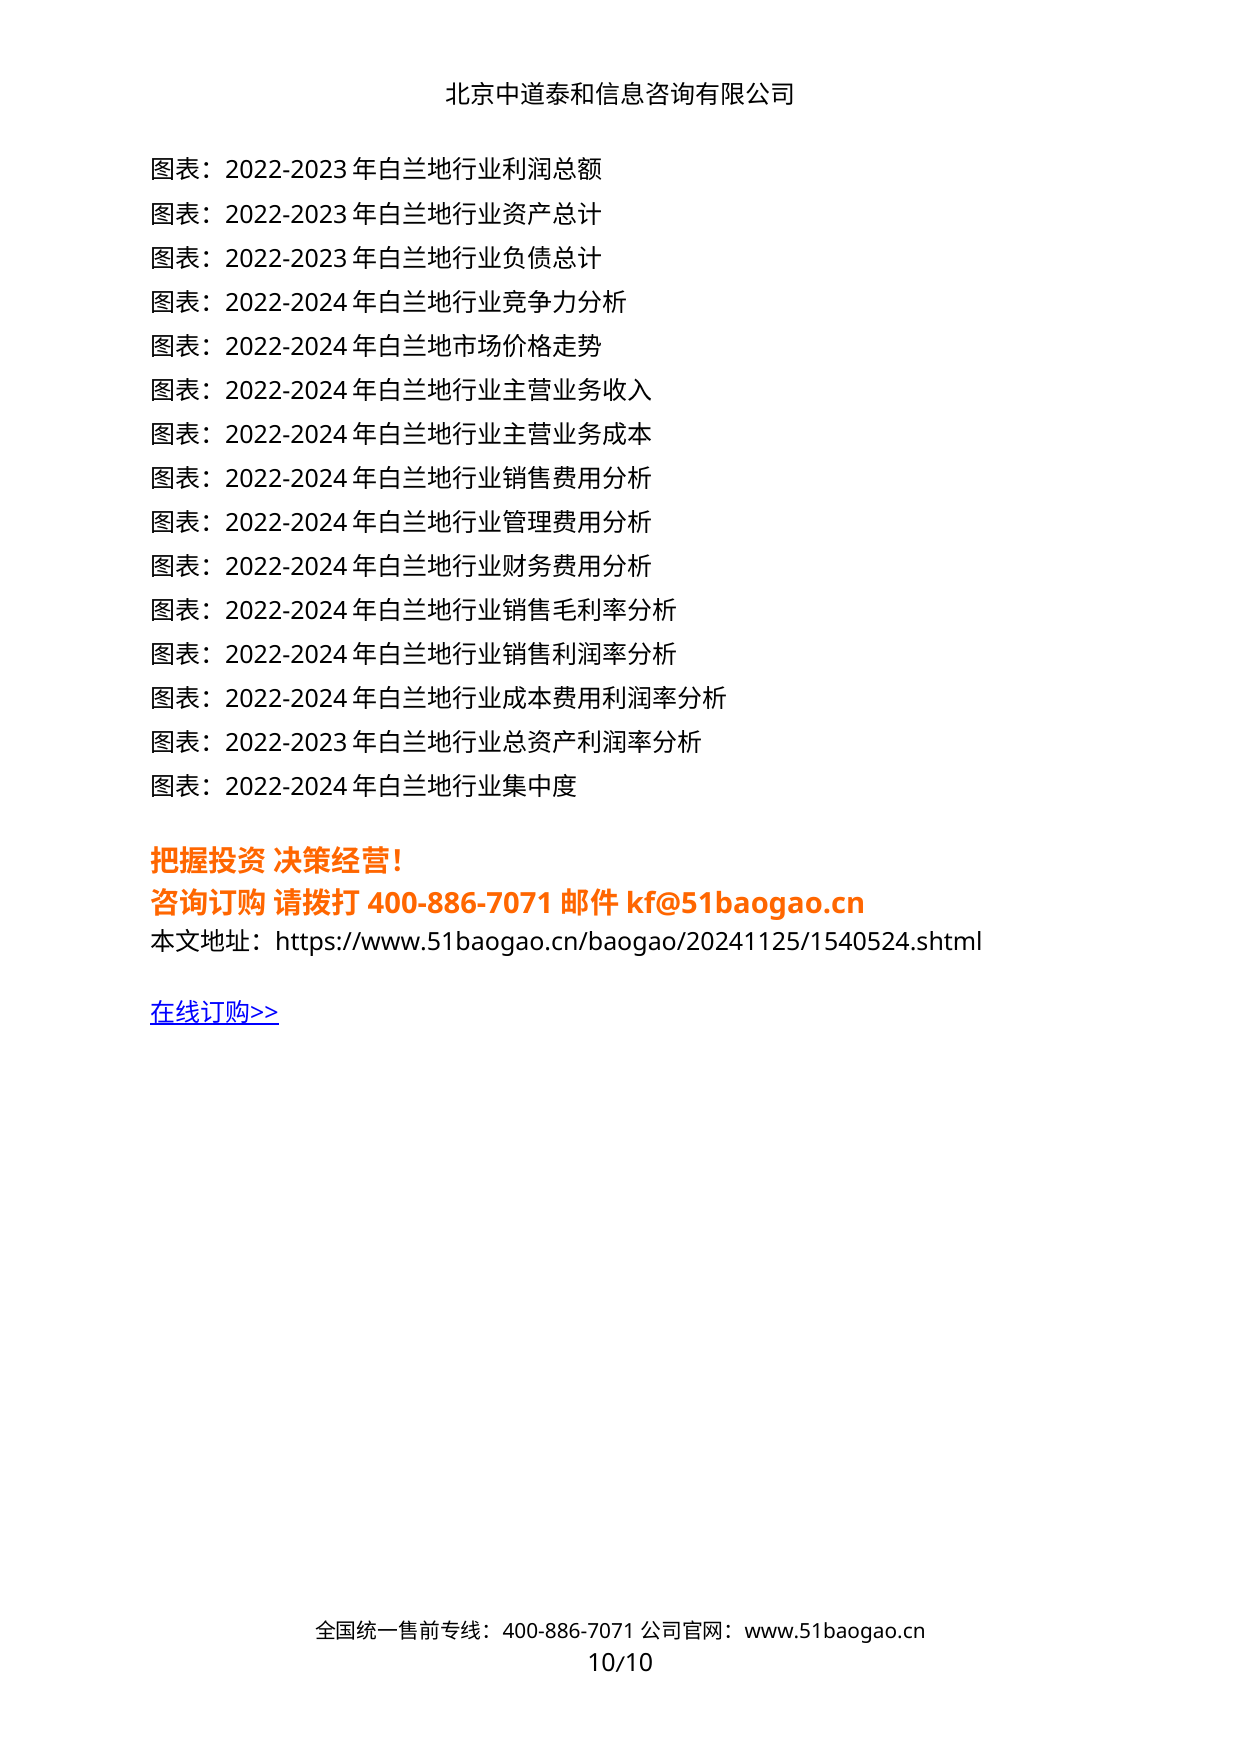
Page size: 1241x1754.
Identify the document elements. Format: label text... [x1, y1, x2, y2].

text 在线订购>> [150, 958, 1090, 1028]
text 图表：2022-2024年白兰地市场价格走势 [150, 326, 1090, 362]
text 图表：2022-2024年白兰地行业财务费用分析 [150, 547, 1090, 583]
text 图表：2022-2024年白兰地行业成本费用利润率分析 [150, 679, 1090, 715]
text 图表：2022-2024年白兰地行业销售利润率分析 [150, 635, 1090, 671]
text 图表：2022-2024年白兰地行业主营业务收入 [150, 370, 1090, 407]
text 图表：2022-2023年白兰地行业总资产利润率分析 [150, 723, 1090, 759]
text 图表：2022-2024年白兰地行业主营业务成本 [150, 414, 1090, 451]
text 图表：2022-2024年白兰地行业竞争力分析 [150, 282, 1090, 318]
text 图表：2022-2024年白兰地行业销售费用分析 [150, 458, 1090, 495]
text 图表：2022-2024年白兰地行业管理费用分析 [150, 502, 1090, 539]
text 图表：2022-2023年白兰地行业资产总计 [150, 194, 1090, 230]
text 把握投资 决策经营！咨询订购 请拨打 400-886-7071 邮件 kf@51baogao.cn本文地址：https://www.51baogao.cn/baogao/20241125/1540524.shtml [150, 803, 1090, 958]
text 图表：2022-2023年白兰地行业负债总计 [150, 238, 1090, 274]
text 图表：2022-2024年白兰地行业销售毛利率分析 [150, 591, 1090, 627]
text 图表：2022-2023年白兰地行业利润总额 [150, 150, 1090, 186]
text 图表：2022-2024年白兰地行业集中度 [150, 767, 1090, 803]
